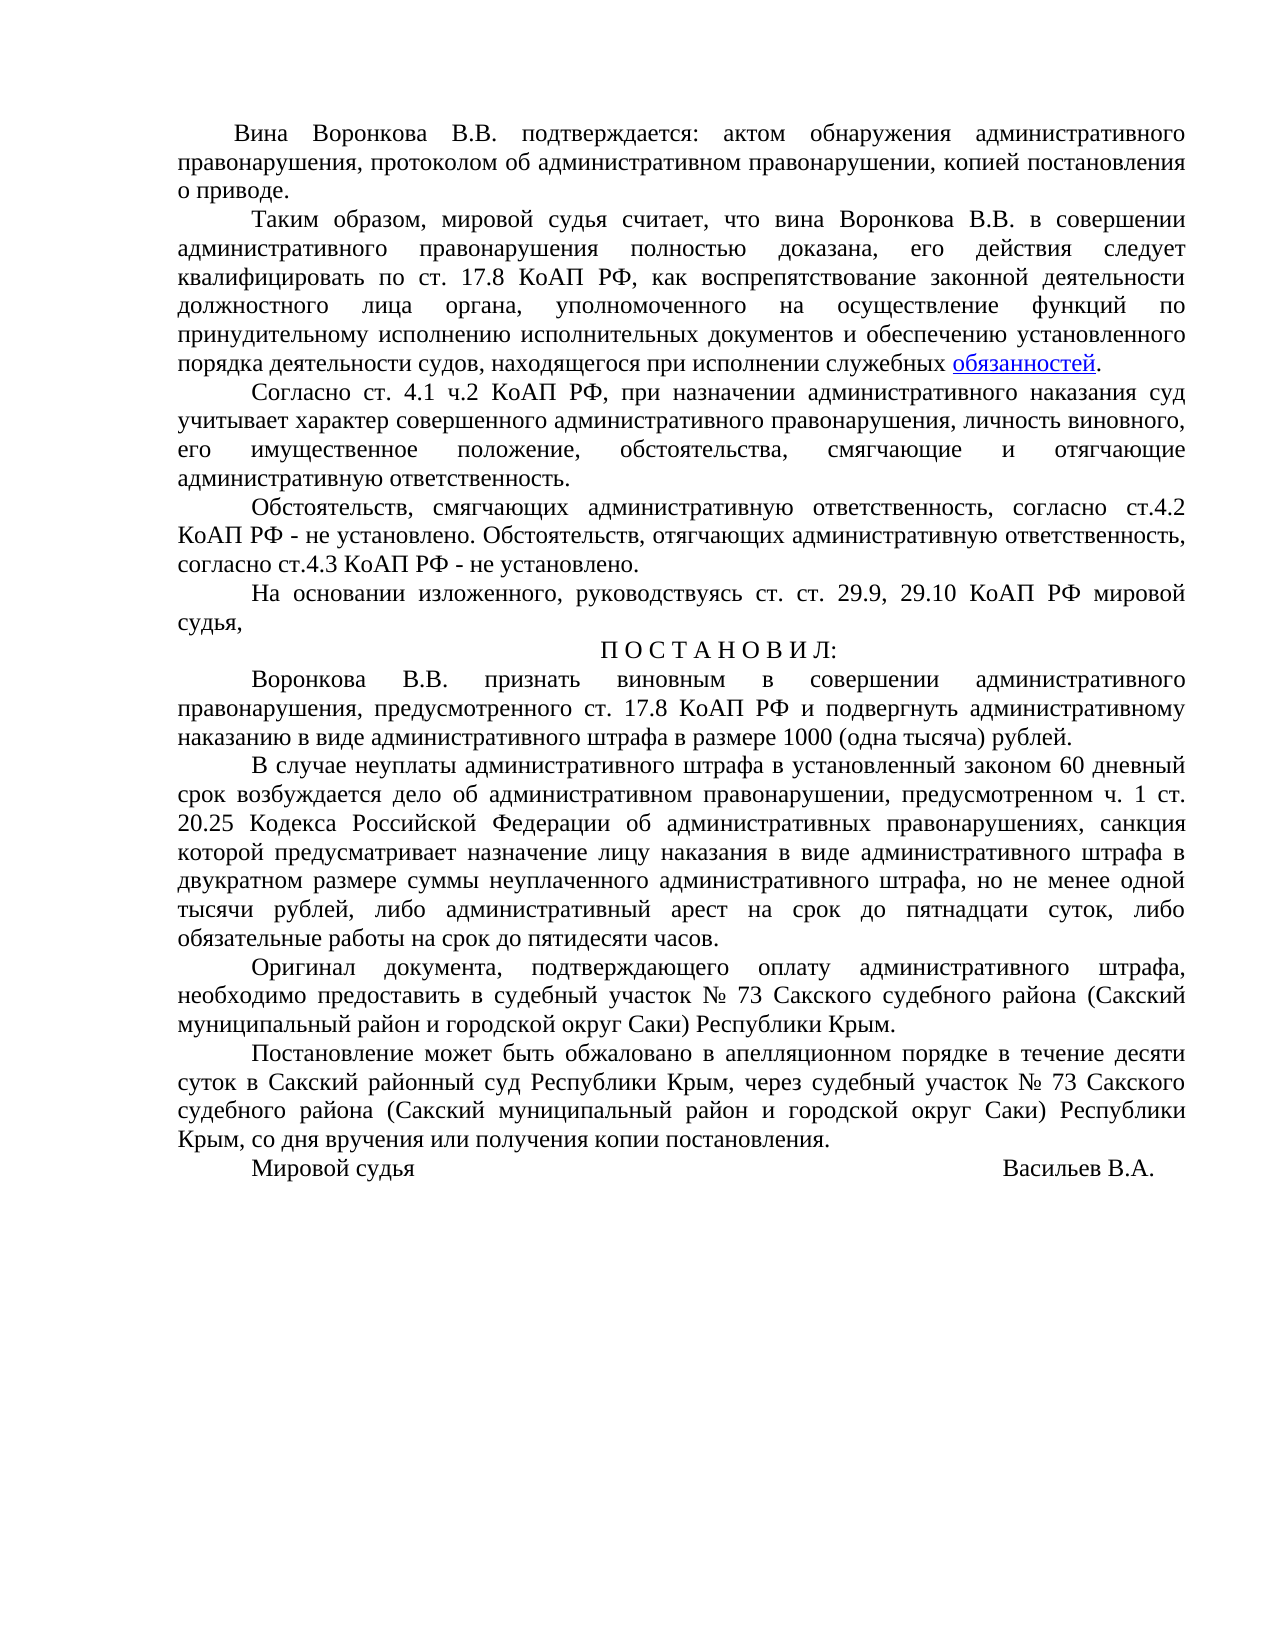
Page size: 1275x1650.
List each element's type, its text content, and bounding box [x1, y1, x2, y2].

text Вина Воронкова В.В. подтверждается: актом обнаружения административного правонарушения, протоколом об административном правонарушении, копией постановления о приводе. [177, 118, 1186, 204]
text Мировой судья Васильев В.А. [177, 1153, 1186, 1182]
text Воронкова В.В. признать виновным в совершении административного правонарушения, предусмотренного ст. 17.8 КоАП РФ и подвергнуть административному наказанию в виде административного штрафа в размере 1000 (одна тысяча) рублей. [177, 664, 1186, 751]
text На основании изложенного, руководствуясь ст. ст. 29.9, 29.10 КоАП РФ мировой судья, [177, 578, 1186, 636]
text Обстоятельств, смягчающих административную ответственность, согласно ст.4.2 КоАП РФ - не установлено. Обстоятельств, отягчающих административную ответственность, согласно ст.4.3 КоАП РФ - не установлено. [177, 492, 1186, 578]
text Постановление может быть обжаловано в апелляционном порядке в течение десяти суток в Сакский районный суд Республики Крым, через судебный участок № 73 Сакского судебного района (Сакский муниципальный район и городской округ Саки) Республики Крым, со дня вручения или получения копии постановления. [177, 1038, 1186, 1153]
text Таким образом, мировой судья считает, что вина Воронкова В.В. в совершении административного правонарушения полностью доказана, его действия следует квалифицировать по ст. 17.8 КоАП РФ, как воспрепятствование законной деятельности должностного лица органа, уполномоченного на осуществление функций по принудительному исполнению исполнительных документов и обеспечению установленного порядка деятельности судов, находящегося при исполнении служебных обязанностей. [177, 204, 1186, 377]
text Согласно ст. 4.1 ч.2 КоАП РФ, при назначении административного наказания суд учитывает характер совершенного административного правонарушения, личность виновного, его имущественное положение, обстоятельства, смягчающие и отягчающие административную ответственность. [177, 377, 1186, 492]
text В случае неуплаты административного штрафа в установленный законом 60 дневный срок возбуждается дело об административном правонарушении, предусмотренном ч. 1 ст. 20.25 Кодекса Российской Федерации об административных правонарушениях, санкция которой предусматривает назначение лицу наказания в виде административного штрафа в двукратном размере суммы неуплаченного административного штрафа, но не менее одной тысячи рублей, либо административный арест на срок до пятнадцати суток, либо обязательные работы на срок до пятидесяти часов. [177, 751, 1186, 952]
text Оригинал документа, подтверждающего оплату административного штрафа, необходимо предоставить в судебный участок № 73 Сакского судебного района (Сакский муниципальный район и городской округ Саки) Республики Крым. [177, 952, 1186, 1038]
text П О С Т А Н О В И Л: [177, 636, 1186, 664]
